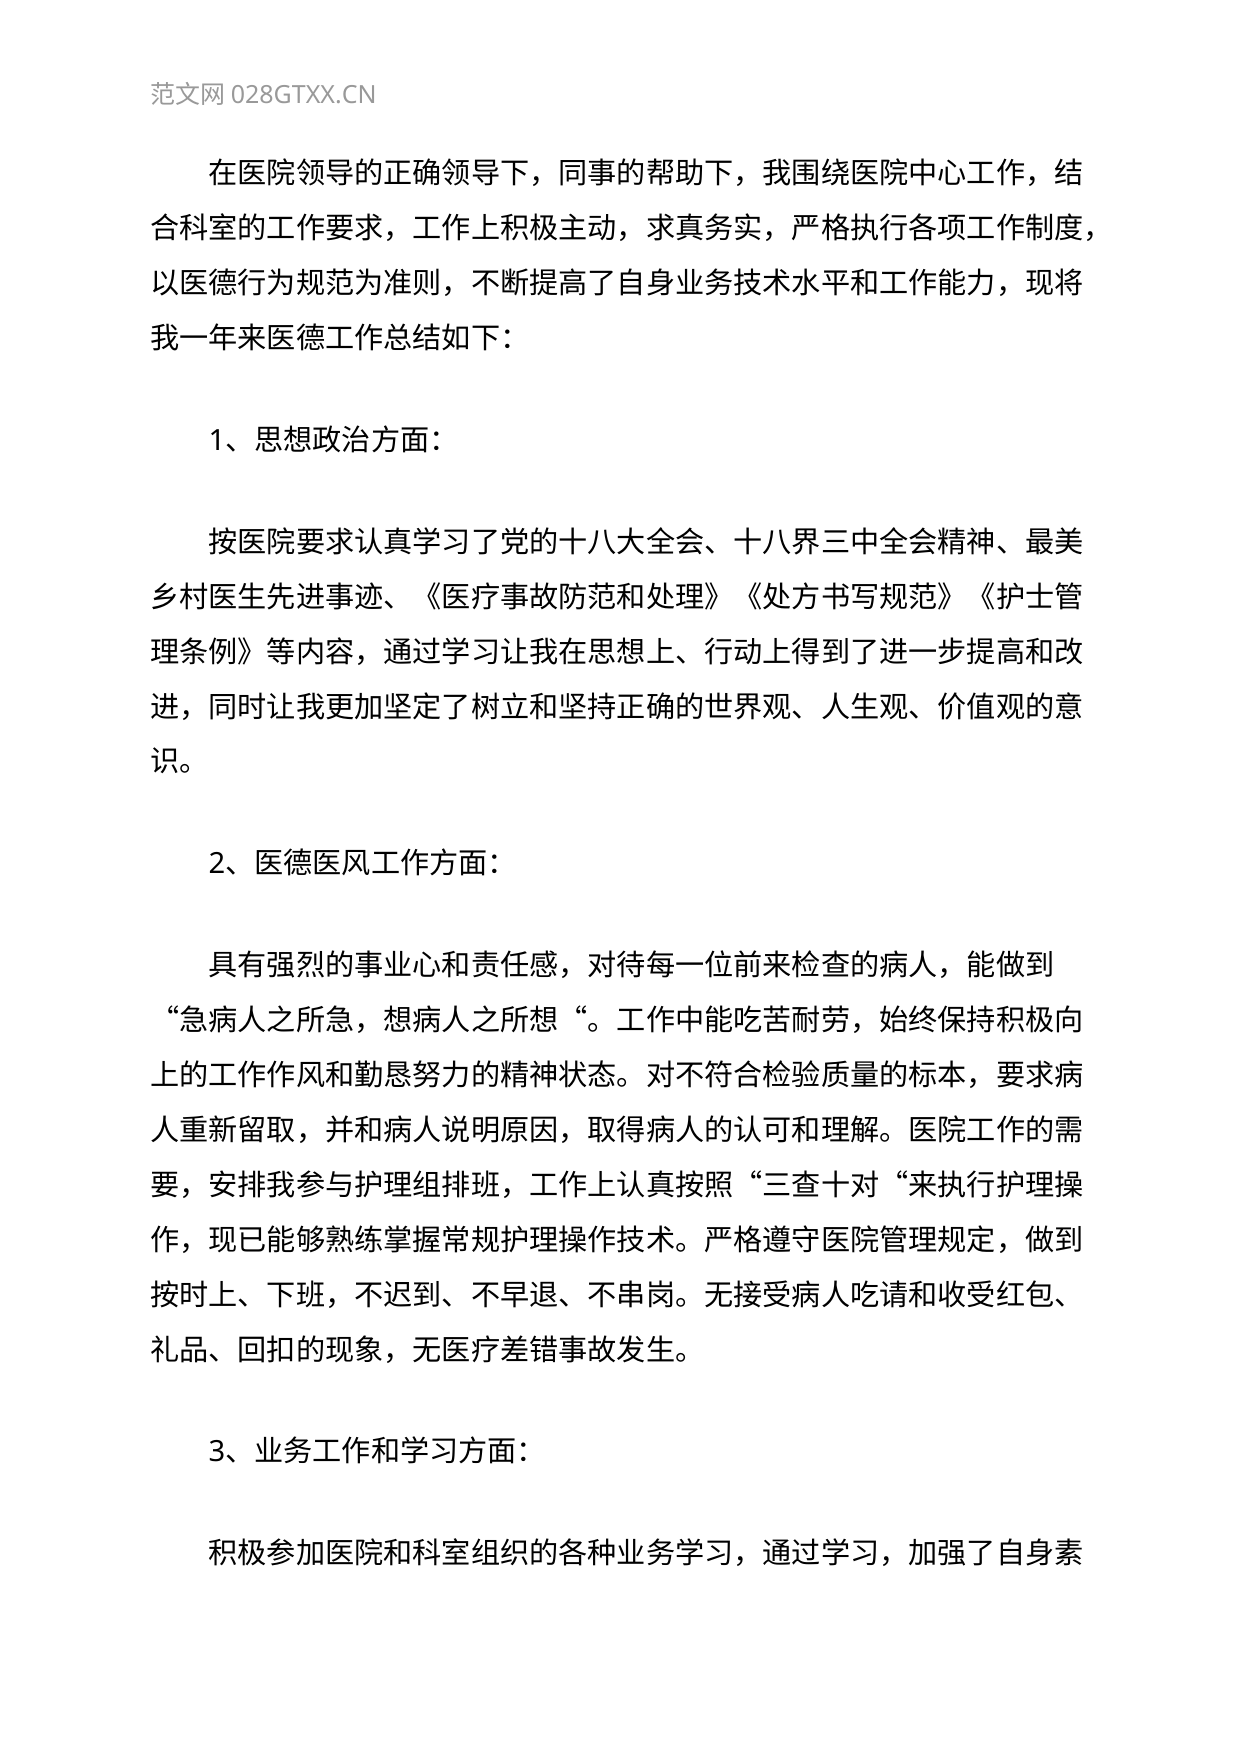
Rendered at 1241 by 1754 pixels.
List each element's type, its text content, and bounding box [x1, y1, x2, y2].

text 按医院要求认真学习了党的十八大全会、十八界三中全会精神、最美乡村医生先进事迹、《医疗事故防范和处理》《处方书写规范》《护士管理条例》等内容，通过学习让我在思想上、行动上得到了进一步提高和改进，同时让我更加坚定了树立和坚持正确的世界观、人生观、价值观的意识。 [150, 518, 1090, 780]
text 1、思想政治方面： [150, 416, 1090, 459]
text 具有强烈的事业心和责任感，对待每一位前来检查的病人，能做到“急病人之所急，想病人之所想“。工作中能吃苦耐劳，始终保持积极向上的工作作风和勤恳努力的精神状态。对不符合检验质量的标本，要求病人重新留取，并和病人说明原因，取得病人的认可和理解。医院工作的需要，安排我参与护理组排班，工作上认真按照“三查十对“来执行护理操作，现已能够熟练掌握常规护理操作技术。严格遵守医院管理规定，做到按时上、下班，不迟到、不早退、不串岗。无接受病人吃请和收受红包、礼品、回扣的现象，无医疗差错事故发生。 [150, 942, 1090, 1368]
text 3、业务工作和学习方面： [150, 1428, 1090, 1470]
text 2、医德医风工作方面： [150, 840, 1090, 882]
text 在医院领导的正确领导下，同事的帮助下，我围绕医院中心工作，结合科室的工作要求，工作上积极主动，求真务实，严格执行各项工作制度，以医德行为规范为准则，不断提高了自身业务技术水平和工作能力，现将我一年来医德工作总结如下： [150, 150, 1090, 357]
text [150, 1530, 1090, 1572]
